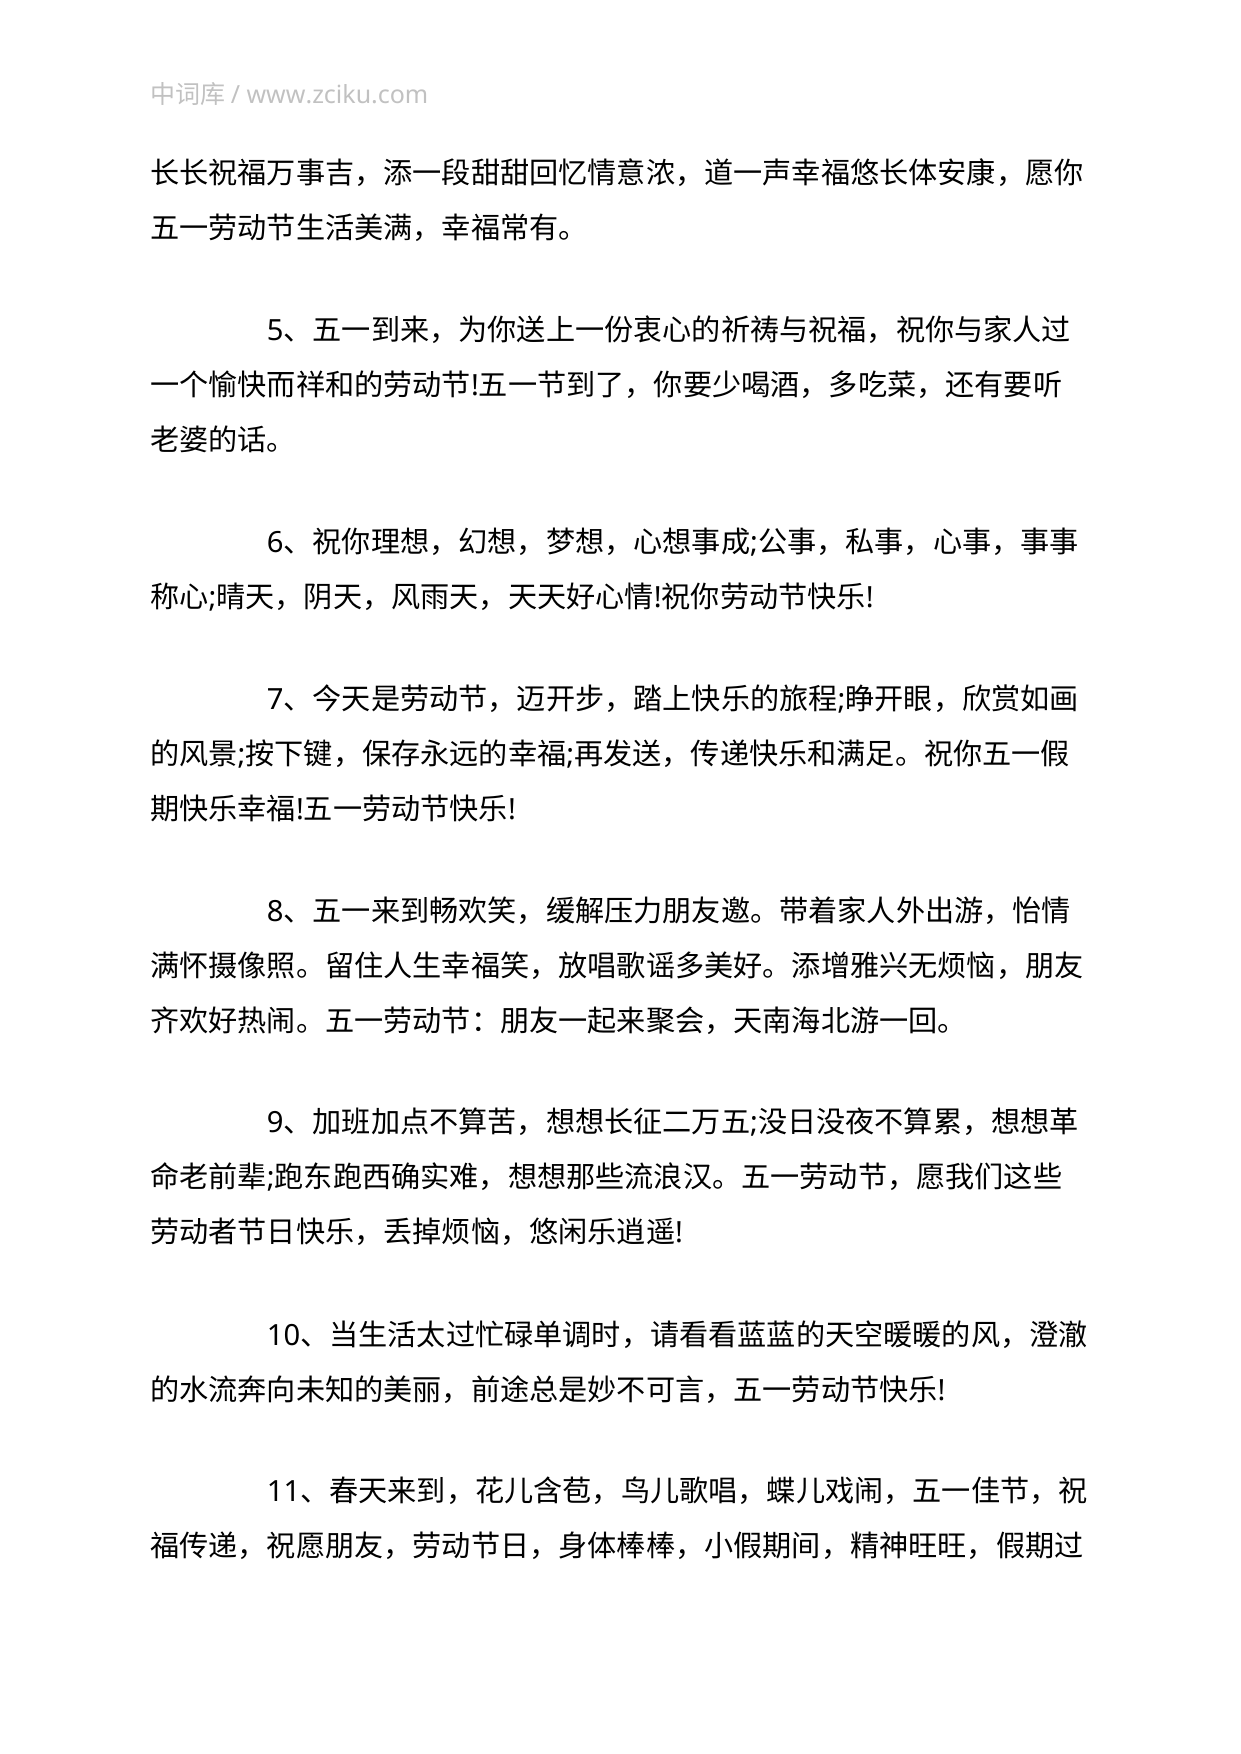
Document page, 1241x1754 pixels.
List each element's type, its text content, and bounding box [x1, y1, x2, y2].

text 8、五一来到畅欢笑，缓解压力朋友邀。带着家人外出游，怡情满怀摄像照。留住人生幸福笑，放唱歌谣多美好。添增雅兴无烦恼，朋友齐欢好热闹。五一劳动节：朋友一起来聚会，天南海北游一回。 [150, 887, 1090, 1039]
text 6、祝你理想，幻想，梦想，心想事成;公事，私事，心事，事事称心;晴天，阴天，风雨天，天天好心情!祝你劳动节快乐! [150, 518, 1090, 616]
text 9、加班加点不算苦，想想长征二万五;没日没夜不算累，想想革命老前辈;跑东跑西确实难，想想那些流浪汉。五一劳动节，愿我们这些劳动者节日快乐，丢掉烦恼，悠闲乐逍遥! [150, 1099, 1090, 1251]
text 10、当生活太过忙碌单调时，请看看蓝蓝的天空暖暖的风，澄澈的水流奔向未知的美丽，前途总是妙不可言，五一劳动节快乐! [150, 1311, 1090, 1408]
text 7、今天是劳动节，迈开步，踏上快乐的旅程;睁开眼，欣赏如画的风景;按下键，保存永远的幸福;再发送，传递快乐和满足。祝你五一假期快乐幸福!五一劳动节快乐! [150, 675, 1090, 828]
text 5、五一到来，为你送上一份衷心的祈祷与祝福，祝你与家人过一个愉快而祥和的劳动节!五一节到了，你要少喝酒，多吃菜，还有要听老婆的话。 [150, 307, 1090, 459]
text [150, 1468, 1090, 1565]
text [150, 150, 1090, 247]
